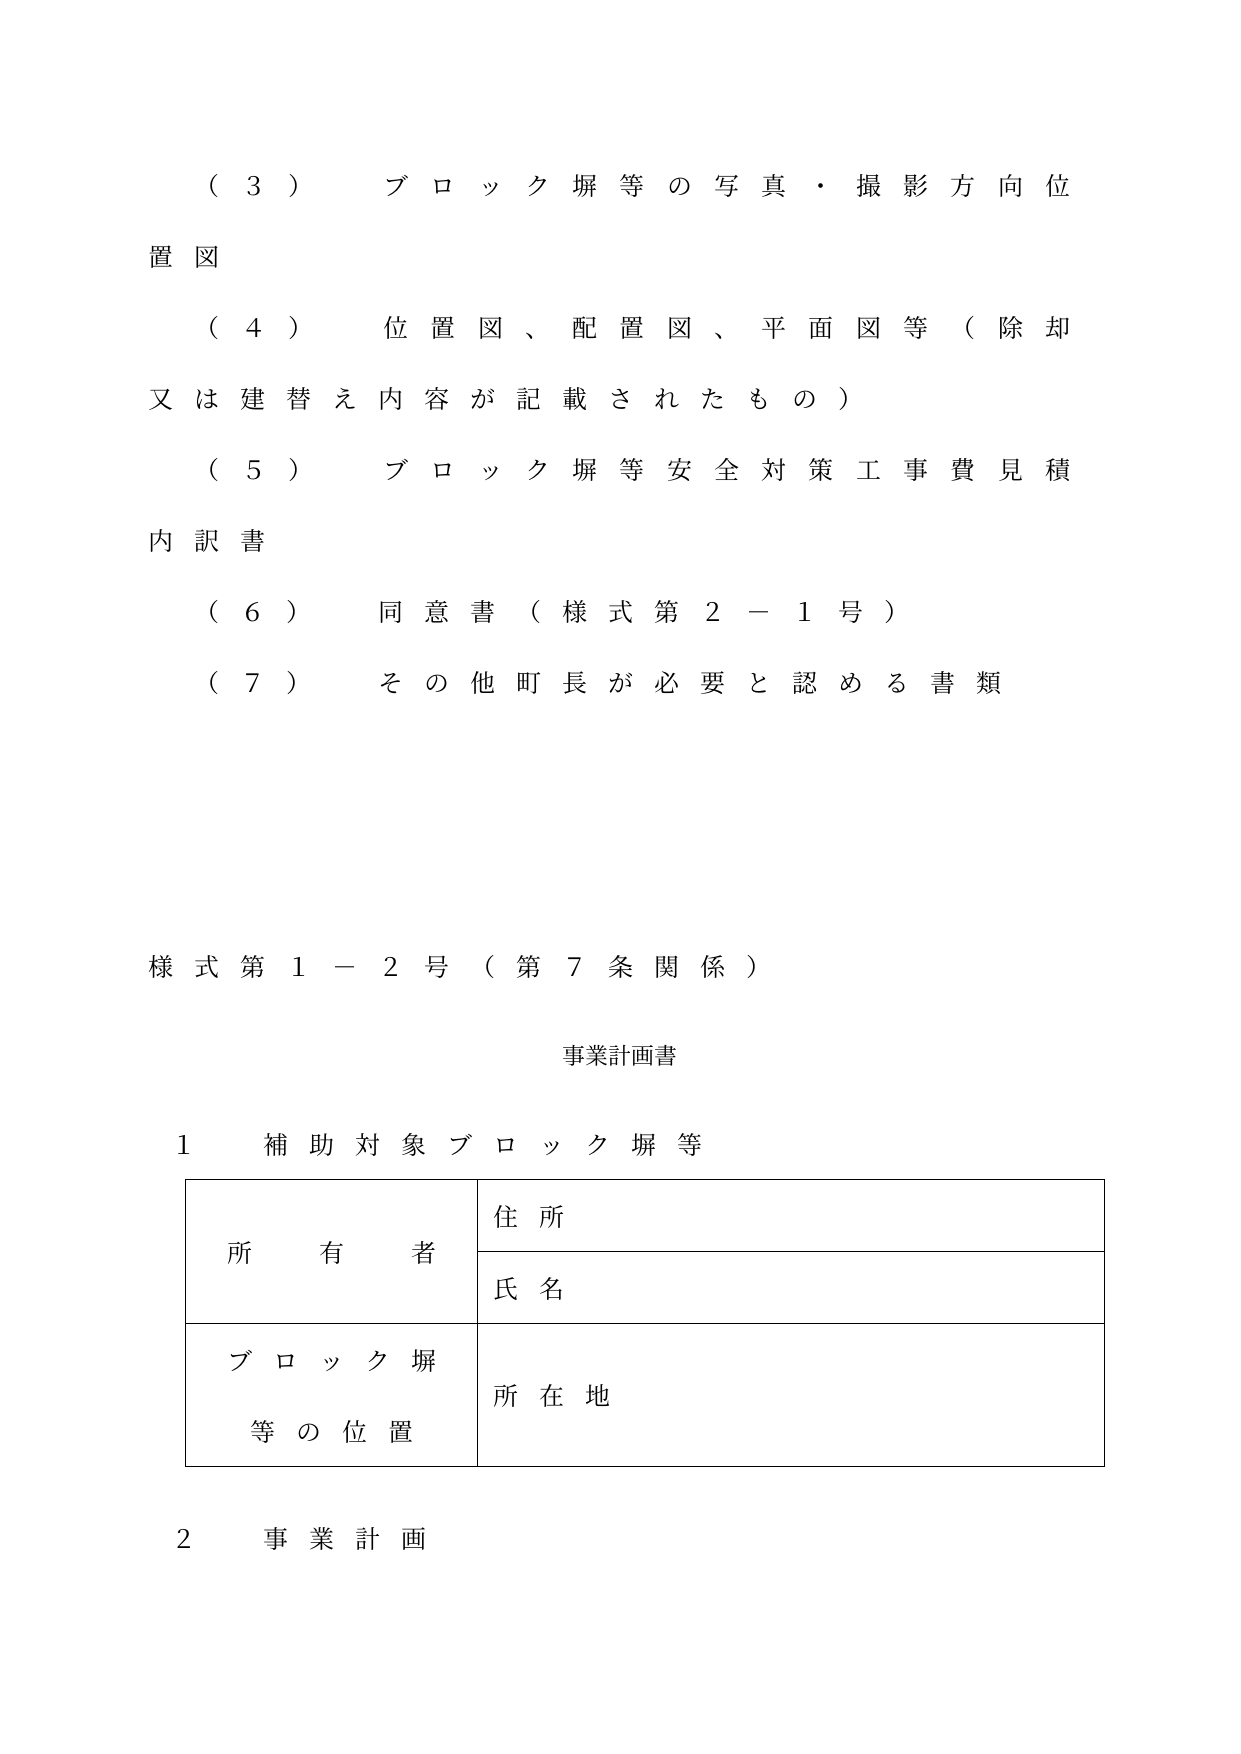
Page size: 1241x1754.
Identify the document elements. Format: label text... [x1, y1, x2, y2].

text １ 補助対象ブロック塀等 [148, 1108, 1092, 1179]
text （６） 同意書（様式第２－１号） [148, 575, 1092, 646]
text （３） ブロック塀等の写真・撮影方向位置図 [148, 149, 1092, 291]
text 様式第１－２号（第７条関係） [148, 930, 1092, 1001]
table_header 所 有 者 [186, 1180, 477, 1323]
table_cell 所在地 [478, 1324, 1104, 1466]
text （５） ブロック塀等安全対策工事費見積内訳書 [148, 433, 1092, 575]
table_header 住所 [478, 1180, 1104, 1251]
text （７） その他町長が必要と認める書類 [148, 646, 1092, 717]
table_cell 氏名 [478, 1252, 1104, 1323]
table_cell ブロック塀等の位置 [186, 1324, 477, 1466]
text （４） 位置図、配置図、平面図等（除却又は建替え内容が記載されたもの） [148, 291, 1092, 433]
text ２ 事業計画 [148, 1503, 1092, 1574]
text 事業計画書 [148, 1037, 1092, 1072]
